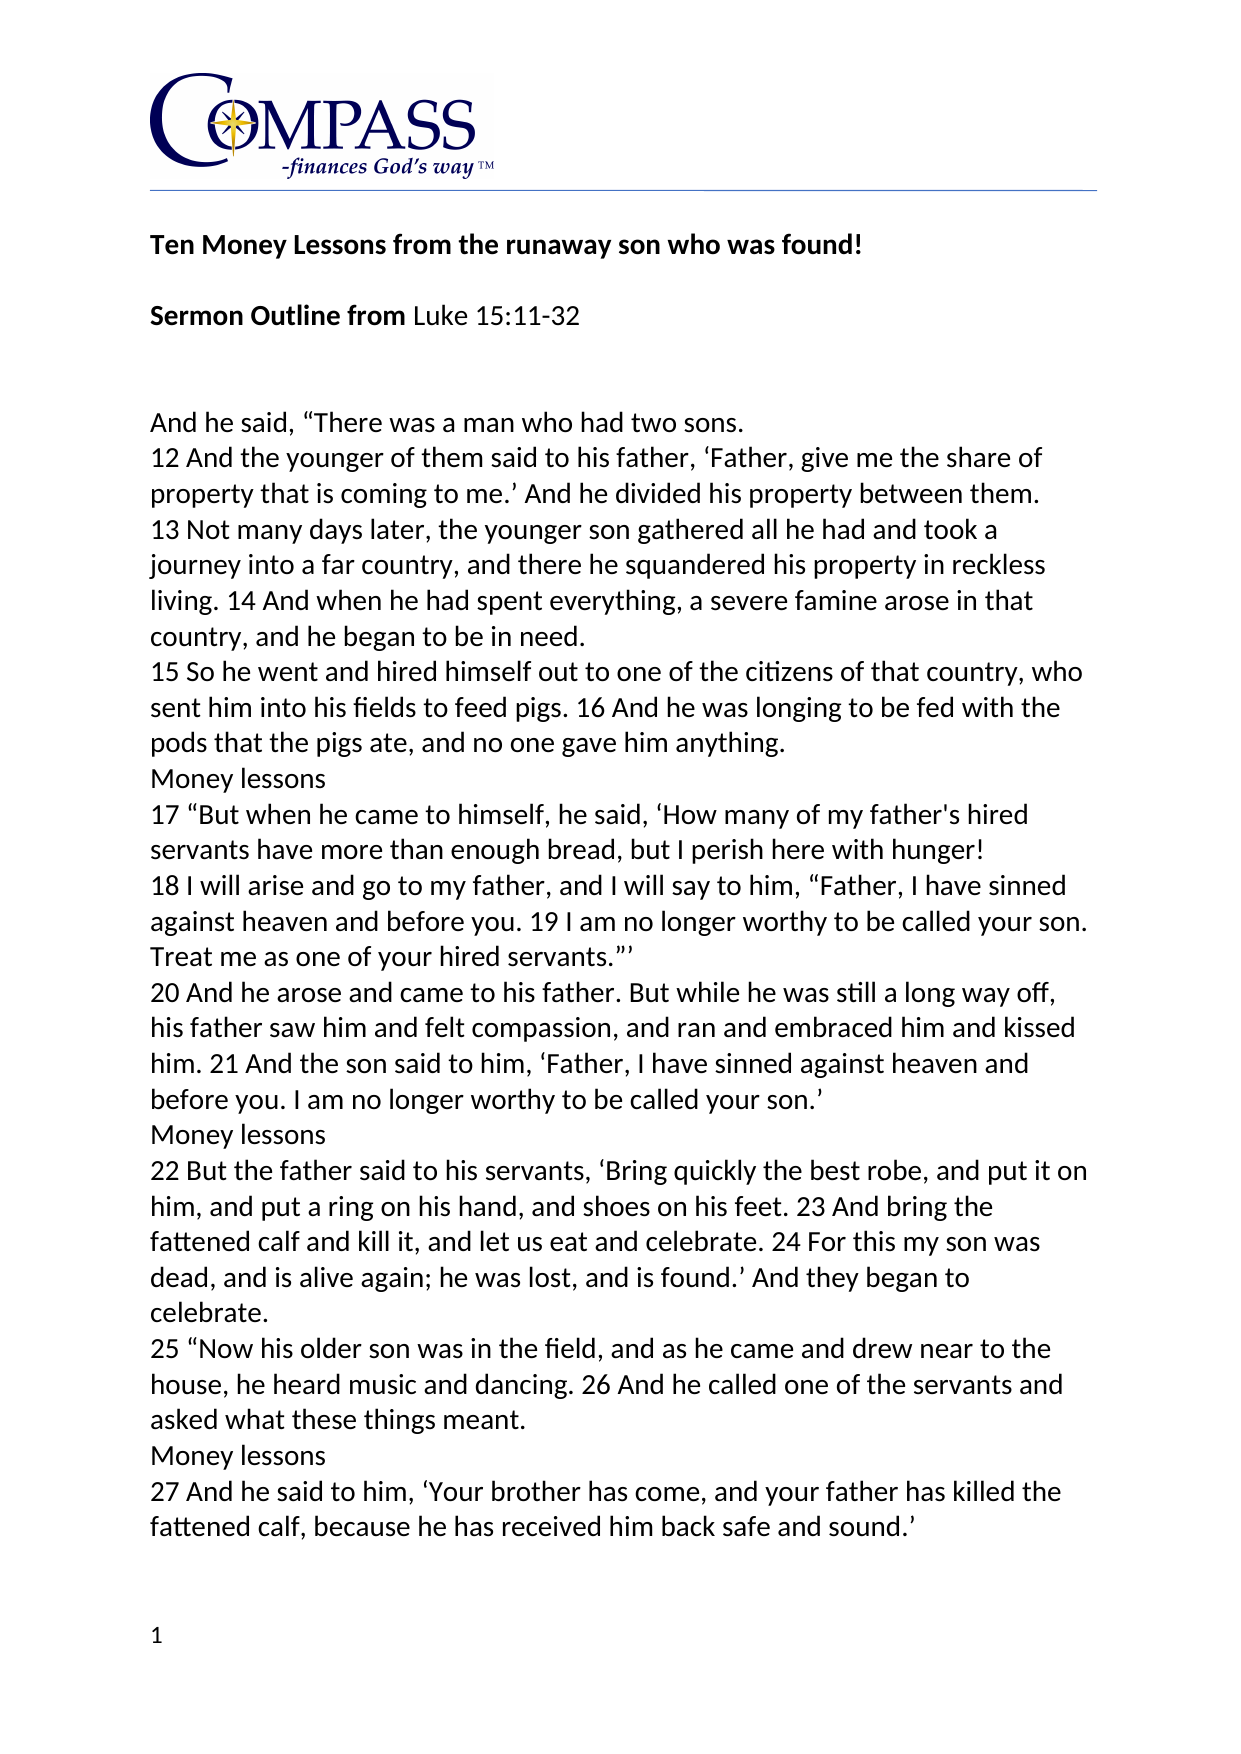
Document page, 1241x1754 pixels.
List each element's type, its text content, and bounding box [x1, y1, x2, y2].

text 13 Not many days later, the younger son gathered all he had and took a journey into a far country, and there he squandered his property in reckless living. 14 And when he had spent everything, a severe famine arose in that country, and he began to be in need. [150, 511, 1090, 653]
text 22 But the father said to his servants, ‘Bring quickly the best robe, and put it on him, and put a ring on his hand, and shoes on his feet. 23 And bring the fattened calf and kill it, and let us eat and celebrate. 24 For this my son was dead, and is alive again; he was lost, and is found.’ And they began to celebrate. [150, 1152, 1090, 1330]
text 18 I will arise and go to my father, and I will say to him, “Father, I have sinned against heaven and before you. 19 I am no longer worthy to be called your son. Treat me as one of your hired servants.”’ [150, 867, 1090, 974]
text 20 And he arose and came to his father. But while he was still a long way off, his father saw him and felt compassion, and ran and embraced him and kissed him. 21 And the son said to him, ‘Father, I have sinned against heaven and before you. I am no longer worthy to be called your son.’ [150, 974, 1090, 1116]
text Ten Money Lessons from the runaway son who was found! [150, 226, 1090, 261]
text And he said, “There was a man who had two sons. [150, 404, 1090, 439]
text Money lessons [150, 1116, 1090, 1152]
text Sermon Outline from Luke 15:11-32 [150, 297, 1090, 333]
text 17 “But when he came to himself, he said, ‘How many of my father's hired servants have more than enough bread, but I perish here with hunger! [150, 796, 1090, 867]
text 27 And he said to him, ‘Your brother has come, and your father has killed the fattened calf, because he has received him back safe and sound.’ [150, 1473, 1090, 1544]
text 12 And the younger of them said to his father, ‘Father, give me the share of property that is coming to me.’ And he divided his property between them. [150, 439, 1090, 511]
text 15 So he went and hired himself out to one of the citizens of that country, who sent him into his fields to feed pigs. 16 And he was longing to be fed with the pods that the pigs ate, and no one gave him anything. [150, 653, 1090, 760]
picture [150, 73, 494, 179]
text Money lessons [150, 760, 1090, 796]
text 25 “Now his older son was in the field, and as he came and drew near to the house, he heard music and dancing. 26 And he called one of the servants and asked what these things meant. [150, 1330, 1090, 1437]
text Money lessons [150, 1437, 1090, 1473]
